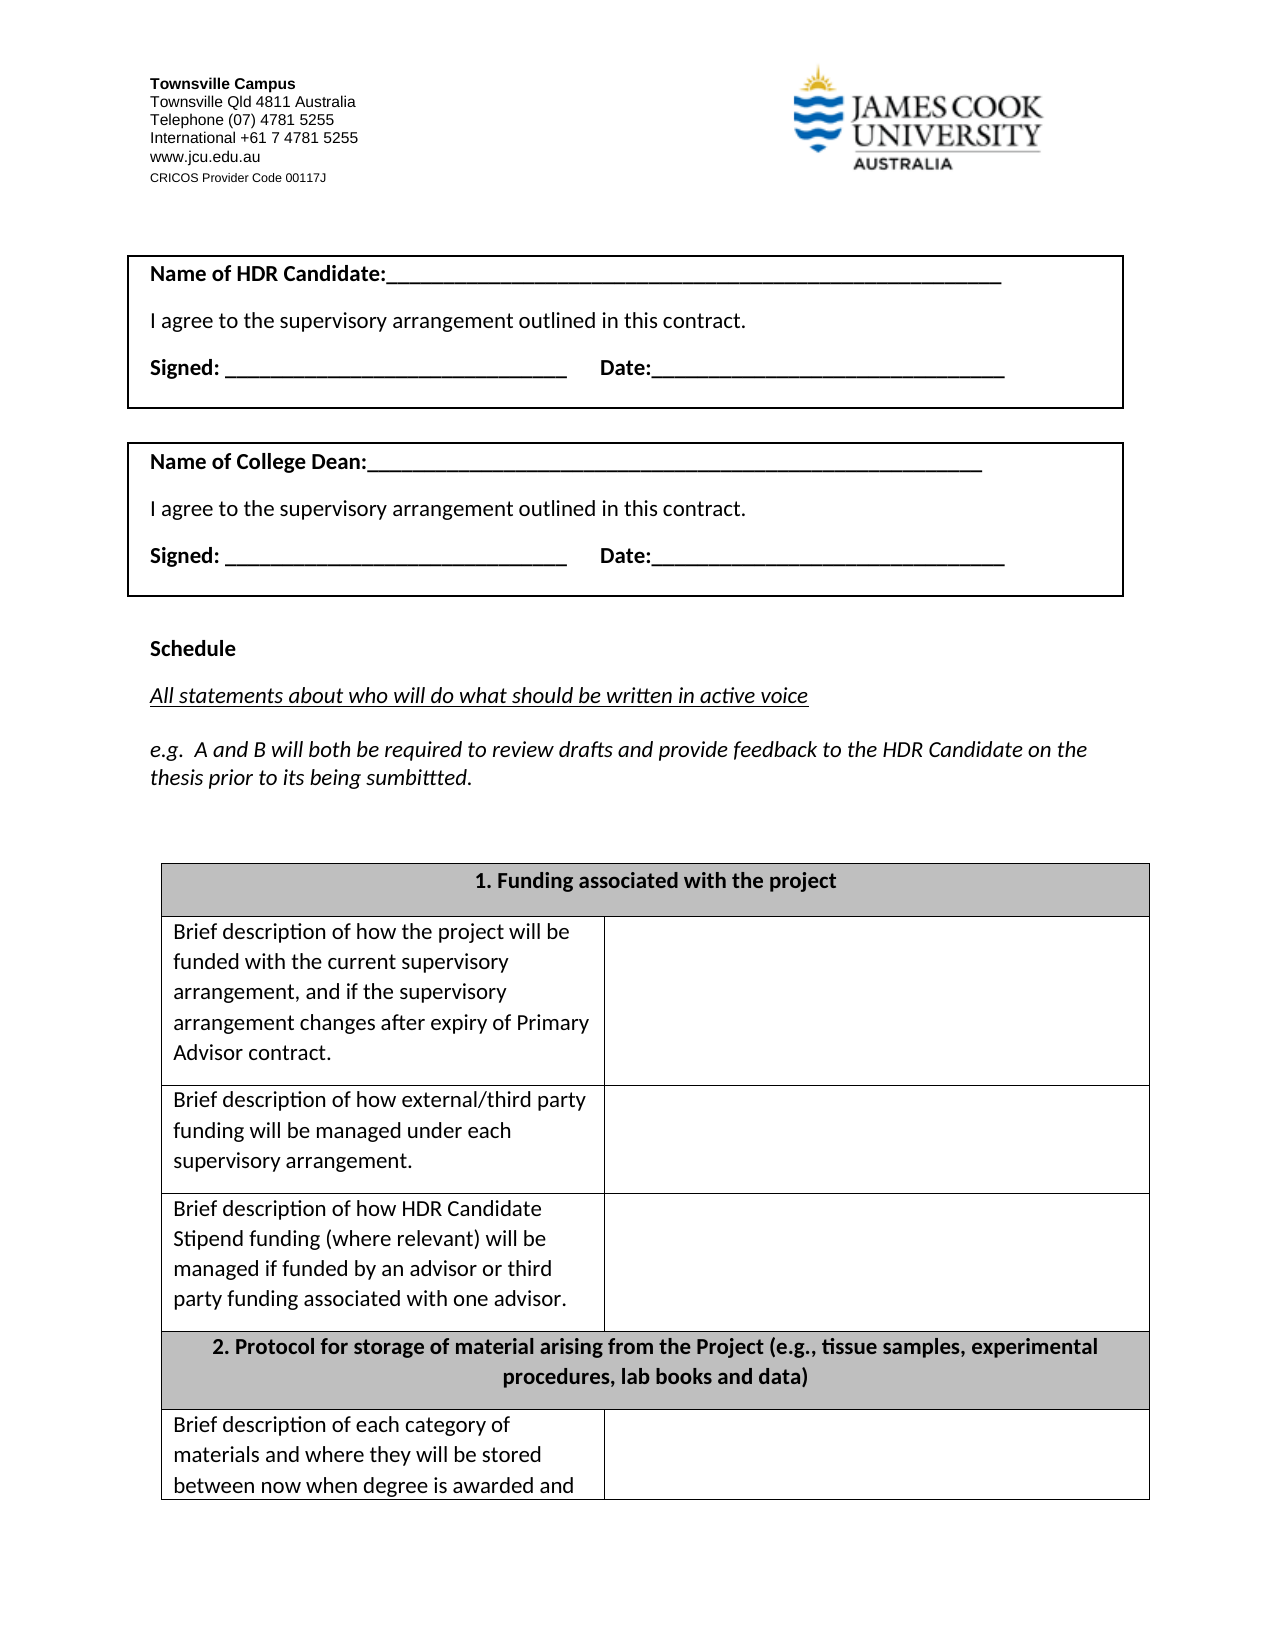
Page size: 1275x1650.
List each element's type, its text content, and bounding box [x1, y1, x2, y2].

table_cell Brief description of how the project will be funded with the current supervisory arrangement, and if the supervisory arrangement changes after expiry of Primary Advisor contract. [162, 917, 604, 1084]
text I agree to the supervisory arrangement outlined in this contract. [150, 306, 1122, 334]
text All statements about who will do what should be written in active voice [150, 681, 1125, 709]
text Signed: ______________________________ Date:_______________________________ [150, 541, 1122, 569]
table_cell Brief description of each category of materials and where they will be stored between now when degree is awarded and afterwards [162, 1410, 604, 1499]
text Signed: ______________________________ Date:_______________________________ [150, 353, 1122, 381]
table_cell [605, 1194, 1149, 1331]
table_cell [605, 917, 1149, 1084]
text I agree to the supervisory arrangement outlined in this contract. [150, 494, 1122, 522]
text e.g. A and B will both be required to review drafts and provide feedback to the HDR Candidate on the thesis prior to its being sumbittted. [150, 735, 1125, 791]
table_cell [605, 1086, 1149, 1193]
table_header 1. Funding associated with the project [162, 864, 1149, 916]
text Schedule [150, 634, 1125, 662]
picture [793, 51, 1082, 180]
table_cell [605, 1410, 1149, 1499]
text Name of College Dean:______________________________________________________ [150, 447, 1122, 475]
table_cell 2. Protocol for storage of material arising from the Project (e.g., tissue samples, experimental procedures, lab books and data) [162, 1332, 1149, 1409]
text Name of HDR Candidate:______________________________________________________ [150, 259, 1122, 287]
table_cell Brief description of how external/third party funding will be managed under each supervisory arrangement. [162, 1086, 604, 1193]
table_cell Brief description of how HDR Candidate Stipend funding (where relevant) will be managed if funded by an advisor or third party funding associated with one advisor. [162, 1194, 604, 1331]
